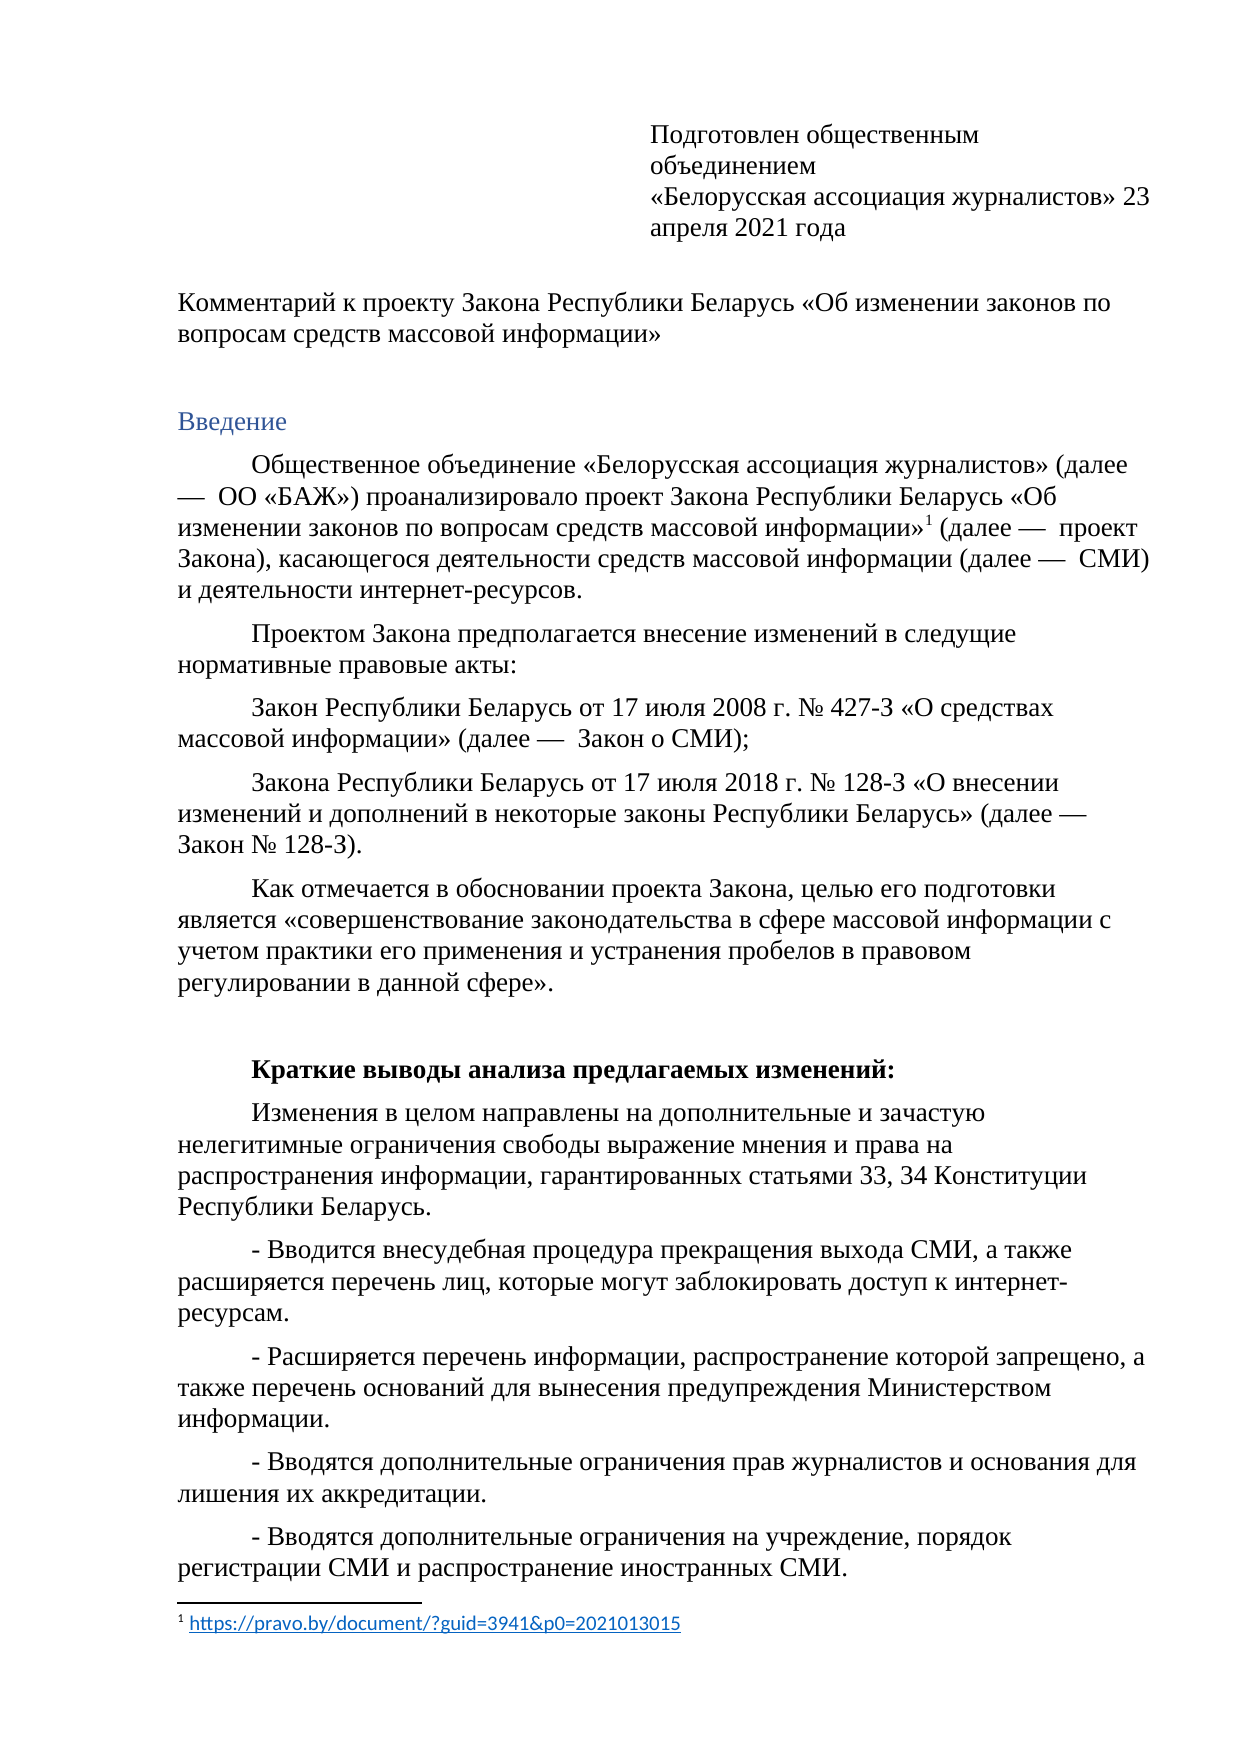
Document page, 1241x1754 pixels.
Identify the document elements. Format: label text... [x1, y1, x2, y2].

text Краткие выводы анализа предлагаемых изменений: [177, 1053, 1152, 1084]
text Изменения в целом направлены на дополнительные и зачастую нелегитимные ограничения свободы выражение мнения и права на распространения информации, гарантированных статьями 33, 34 Конституции Республики Беларусь. [177, 1097, 1152, 1221]
text Подготовлен общественным объединением [650, 118, 1152, 180]
text - Вводятся дополнительные ограничения прав журналистов и основания для лишения их аккредитации. [177, 1446, 1152, 1508]
text «Белорусская ассоциация журналистов» 23 апреля 2021 года [650, 180, 1152, 243]
text - Вводится внесудебная процедура прекращения выхода СМИ, а также расширяется перечень лиц, которые могут заблокировать доступ к интернет-ресурсам. [177, 1234, 1152, 1327]
text Проектом Закона предполагается внесение изменений в следущие нормативные правовые акты: [177, 617, 1152, 679]
text Закон Республики Беларусь от 17 июля 2008 г. № 427-З «О средствах массовой информации» (далее — Закон о СМИ); [177, 691, 1152, 754]
text Как отмечается в обосновании проекта Закона, целью его подготовки является «совершенствование законодательства в сфере массовой информации с учетом практики его применения и устранения пробелов в правовом регулировании в данной сфере». [177, 872, 1152, 997]
subtitle Введение [177, 405, 1152, 436]
text Закона Республики Беларусь от 17 июля 2018 г. № 128-З «О внесении изменений и дополнений в некоторые законы Республики Беларусь» (далее — Закон № 128-З). [177, 766, 1152, 860]
text - Расширяется перечень информации, распространение которой запрещено, а также перечень оснований для вынесения предупреждения Министерством информации. [177, 1339, 1152, 1433]
text - Вводятся дополнительные ограничения на учреждение, порядок регистрации СМИ и распространение иностранных СМИ. [177, 1520, 1152, 1583]
text Комментарий к проекту Закона Республики Беларусь «Об изменении законов по вопросам средств массовой информации» [177, 286, 1152, 349]
text Общественное объединение «Белорусская ассоциация журналистов» (далее — ОО «БАЖ») проанализировало проект Закона Республики Беларусь «Об изменении законов по вопросам средств массовой информации» (далее — проект Закона), касающегося деятельности средств массовой информации (далее — СМИ) и деятельности интернет-ресурсов. [177, 448, 1152, 604]
